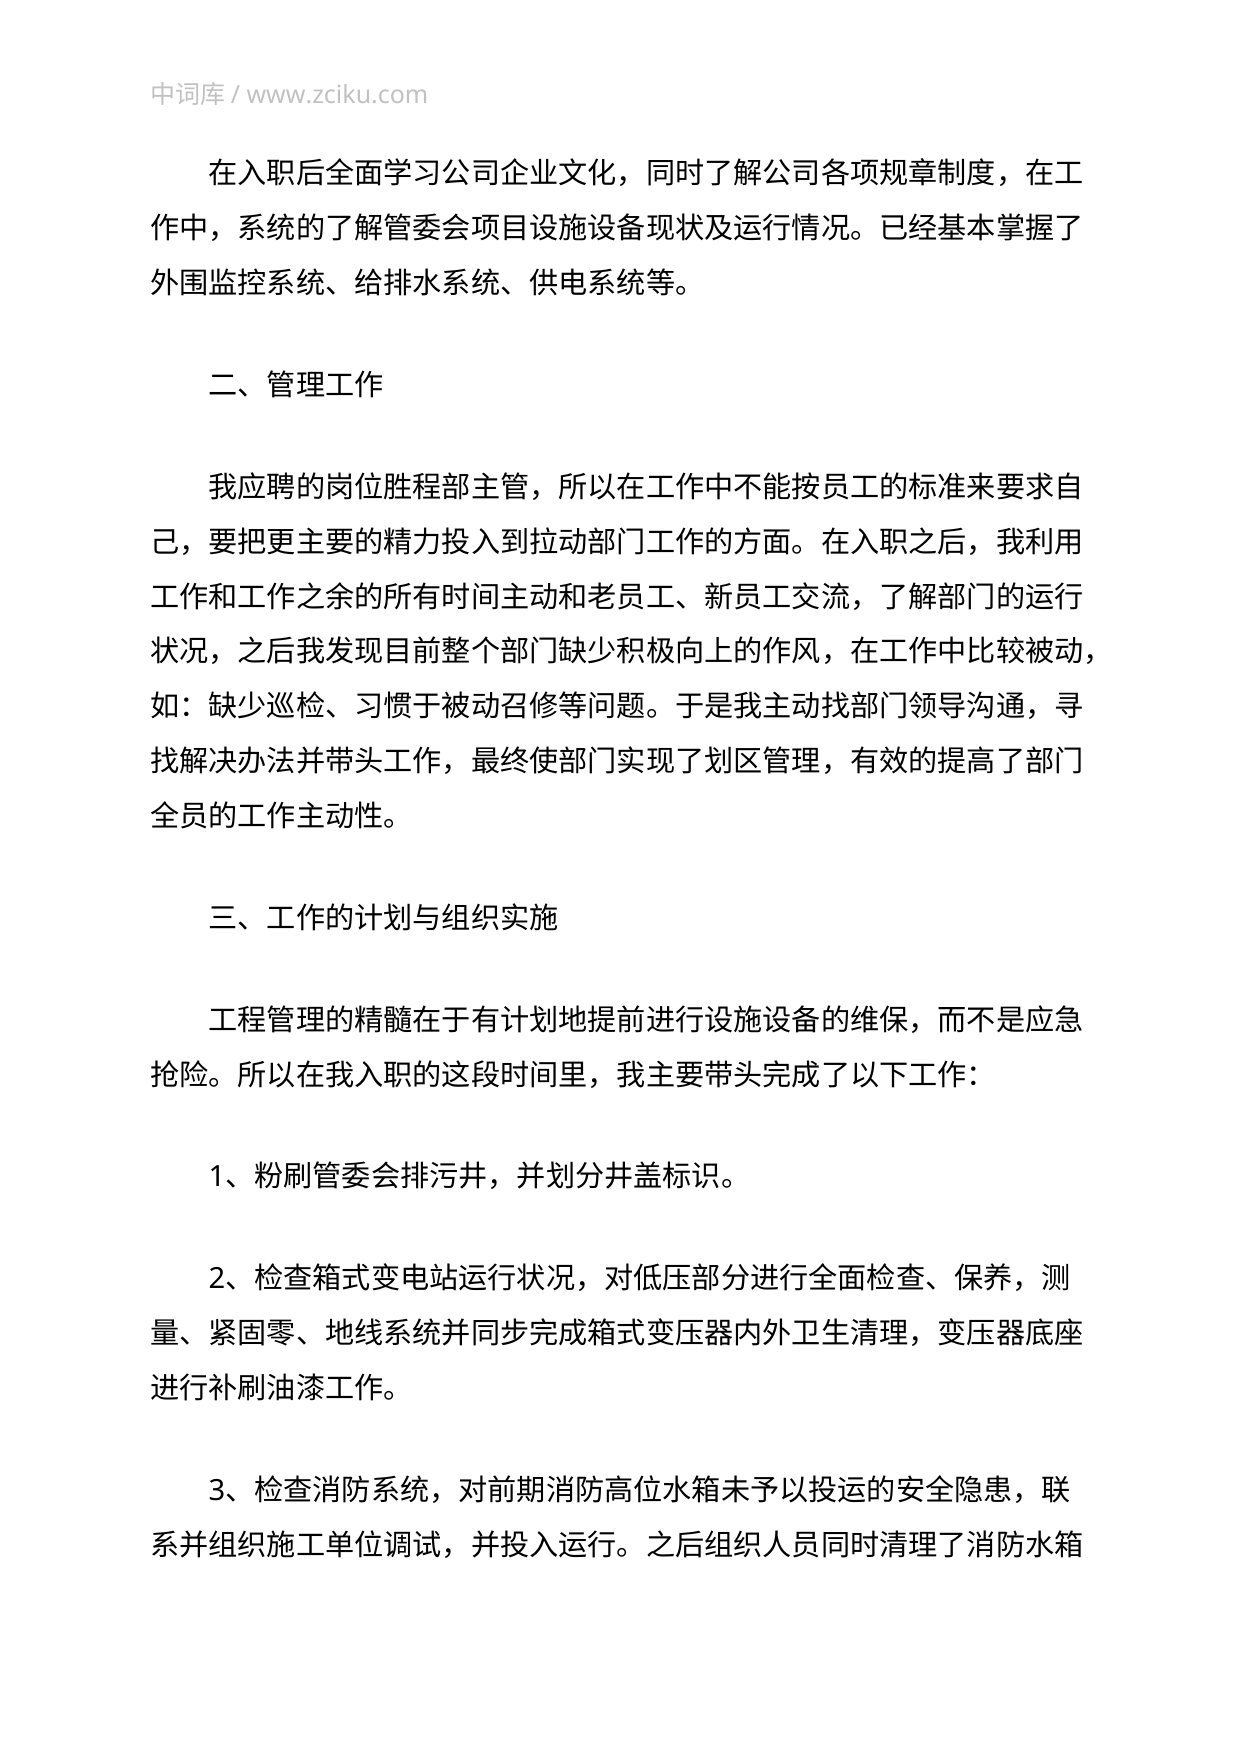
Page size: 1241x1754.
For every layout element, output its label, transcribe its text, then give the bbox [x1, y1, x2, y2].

text 工程管理的精髓在于有计划地提前进行设施设备的维保，而不是应急抢险。所以在我入职的这段时间里，我主要带头完成了以下工作： [150, 996, 1090, 1093]
text 三、工作的计划与组织实施 [150, 894, 1090, 937]
text 在入职后全面学习公司企业文化，同时了解公司各项规章制度，在工作中，系统的了解管委会项目设施设备现状及运行情况。已经基本掌握了外围监控系统、给排水系统、供电系统等。 [150, 150, 1090, 302]
text 2、检查箱式变电站运行状况，对低压部分进行全面检查、保养，测量、紧固零、地线系统并同步完成箱式变压器内外卫生清理，变压器底座进行补刷油漆工作。 [150, 1255, 1090, 1407]
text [150, 1467, 1090, 1564]
text 1、粉刷管委会排污井，并划分井盖标识。 [150, 1153, 1090, 1195]
text 二、管理工作 [150, 362, 1090, 404]
text 我应聘的岗位胜程部主管，所以在工作中不能按员工的标准来要求自己，要把更主要的精力投入到拉动部门工作的方面。在入职之后，我利用工作和工作之余的所有时间主动和老员工、新员工交流，了解部门的运行状况，之后我发现目前整个部门缺少积极向上的作风，在工作中比较被动，如：缺少巡检、习惯于被动召修等问题。于是我主动找部门领导沟通，寻找解决办法并带头工作，最终使部门实现了划区管理，有效的提高了部门全员的工作主动性。 [150, 463, 1090, 835]
